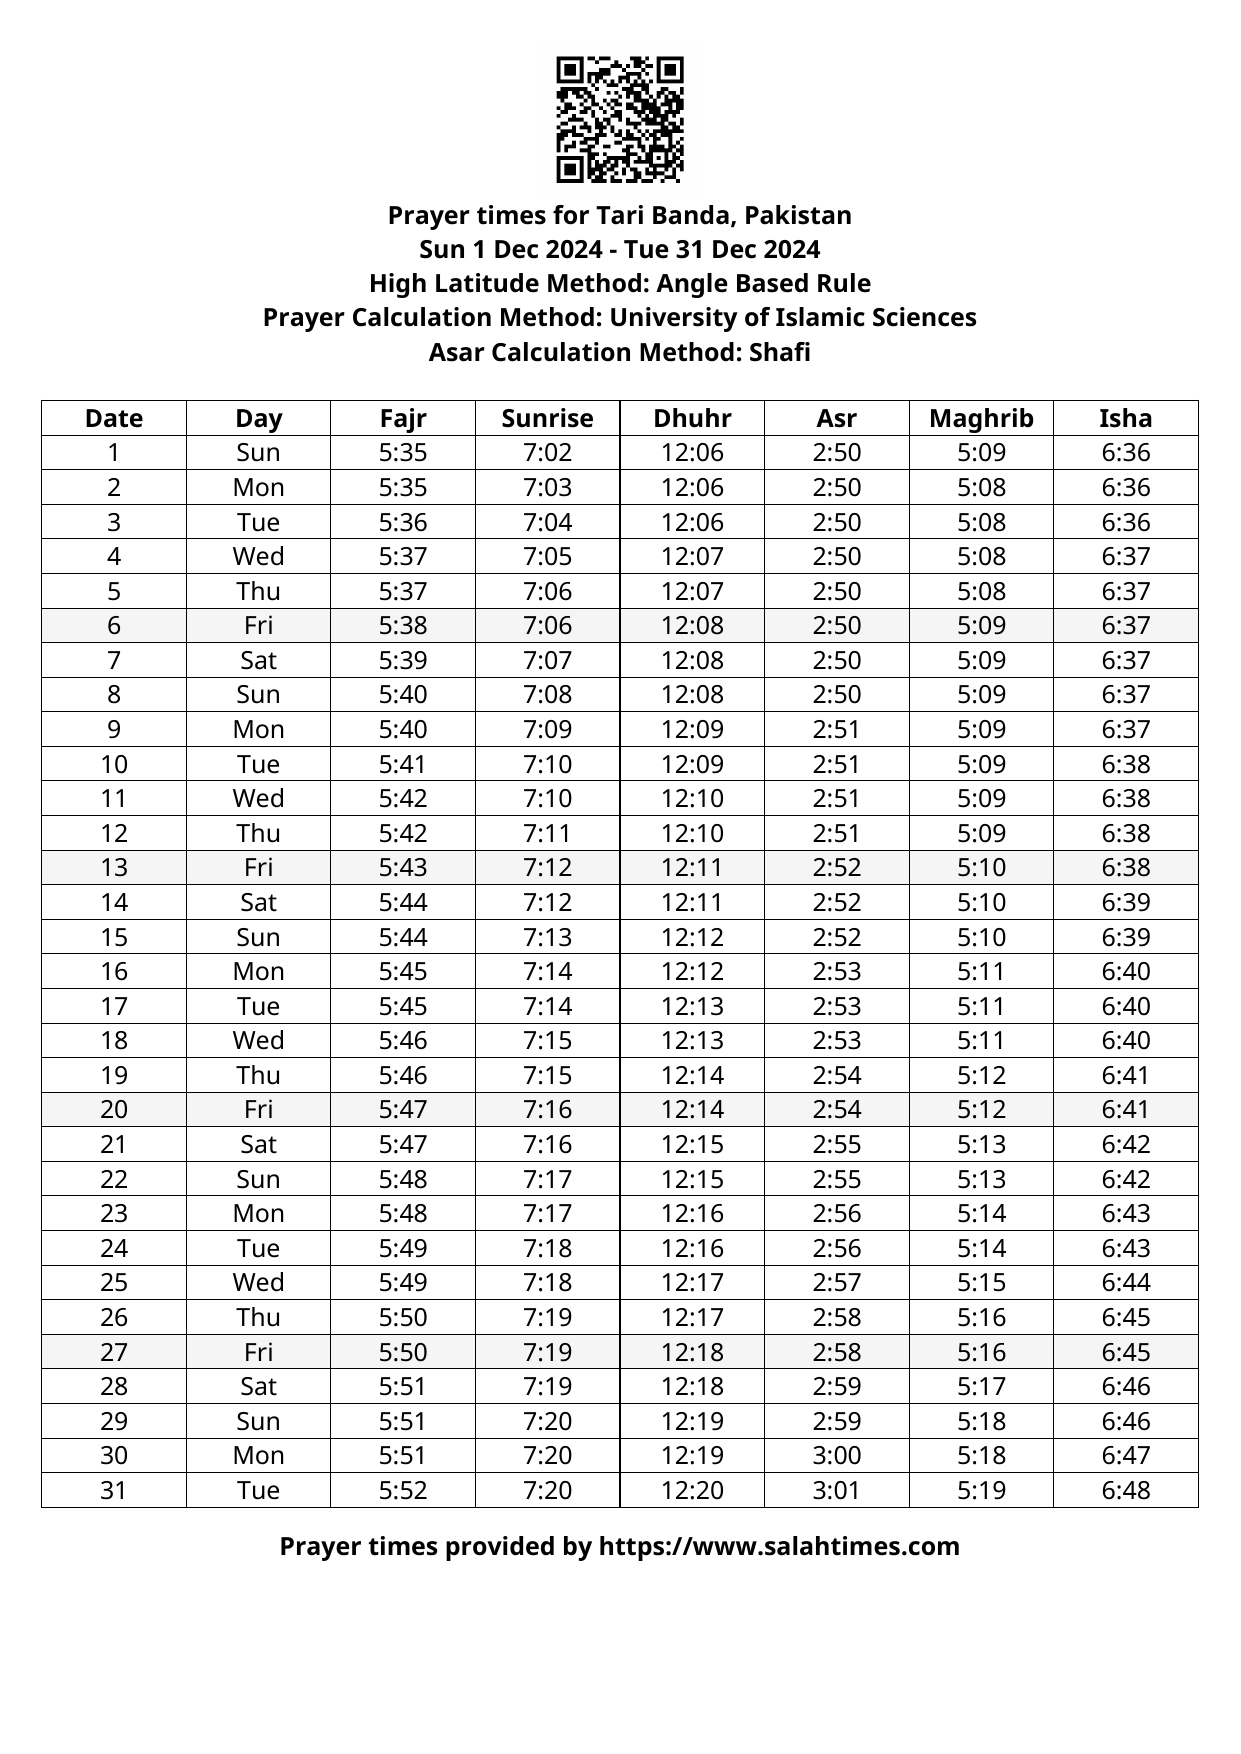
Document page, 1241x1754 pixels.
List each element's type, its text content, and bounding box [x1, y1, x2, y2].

table_cell 14 [42, 885, 186, 919]
table_cell 7:12 [476, 885, 619, 919]
table_cell Thu [187, 816, 330, 849]
table_cell 6:40 [1054, 1024, 1198, 1057]
table_cell 2:57 [765, 1266, 909, 1299]
table_cell 5:40 [331, 712, 475, 746]
table_cell 5:11 [910, 989, 1053, 1022]
table_cell Sun [187, 1162, 330, 1195]
table_cell Fri [187, 1093, 330, 1126]
table_cell 6:37 [1054, 609, 1198, 642]
table_cell Wed [187, 539, 330, 573]
table_cell 7:16 [476, 1093, 619, 1126]
table_header Sunrise [476, 401, 619, 434]
table_header Maghrib [910, 401, 1053, 434]
table_cell 27 [42, 1335, 186, 1368]
table_cell 5:35 [331, 470, 475, 504]
table_cell 7:05 [476, 539, 619, 573]
table_cell 5:10 [910, 851, 1053, 884]
table_cell 2:55 [765, 1127, 909, 1161]
table_cell 5:18 [910, 1404, 1053, 1437]
table_cell 7:07 [476, 643, 619, 677]
table_cell 12:19 [621, 1439, 764, 1472]
table_cell 5 [42, 574, 186, 607]
table_cell 5:18 [910, 1439, 1053, 1472]
table_cell 2:58 [765, 1300, 909, 1334]
table_cell 7:02 [476, 436, 619, 469]
table_cell 12:14 [621, 1093, 764, 1126]
table_cell 5:37 [331, 539, 475, 573]
table_cell 12:09 [621, 712, 764, 746]
text Asar Calculation Method: Shafi [42, 334, 1198, 368]
table_cell 12:17 [621, 1266, 764, 1299]
table_cell 5:50 [331, 1335, 475, 1368]
table_cell 5:12 [910, 1058, 1053, 1092]
table_cell 5:08 [910, 539, 1053, 573]
table_cell 6:40 [1054, 954, 1198, 988]
table_cell 5:16 [910, 1300, 1053, 1334]
table_cell 12:07 [621, 574, 764, 607]
table_cell 5:16 [910, 1335, 1053, 1368]
text Prayer Calculation Method: University of Islamic Sciences [42, 300, 1198, 334]
table_cell 7:11 [476, 816, 619, 849]
table_cell 2:56 [765, 1196, 909, 1230]
table_cell 6:43 [1054, 1196, 1198, 1230]
table_cell Sun [187, 1404, 330, 1437]
table_cell 5:51 [331, 1439, 475, 1472]
table_cell 7:18 [476, 1231, 619, 1264]
table_cell 2:54 [765, 1058, 909, 1092]
table_cell 18 [42, 1024, 186, 1057]
table_cell 2:59 [765, 1369, 909, 1403]
table_cell 2:51 [765, 781, 909, 815]
table_cell 2:59 [765, 1404, 909, 1437]
table_cell 12:12 [621, 920, 764, 953]
table_cell 6:45 [1054, 1335, 1198, 1368]
table_cell 7:19 [476, 1300, 619, 1334]
table_cell 5:09 [910, 436, 1053, 469]
table_cell 2:50 [765, 470, 909, 504]
table_cell Mon [187, 1196, 330, 1230]
table_cell 6:38 [1054, 851, 1198, 884]
table_cell 12:06 [621, 505, 764, 538]
table_cell 5:13 [910, 1127, 1053, 1161]
table_cell 5:19 [910, 1473, 1053, 1507]
table_cell 5:43 [331, 851, 475, 884]
table_cell 12:08 [621, 609, 764, 642]
table_cell 6:36 [1054, 470, 1198, 504]
table_cell 16 [42, 954, 186, 988]
table_cell Wed [187, 1266, 330, 1299]
table_cell 5:09 [910, 678, 1053, 711]
table_cell 5:50 [331, 1300, 475, 1334]
table_cell 2:50 [765, 574, 909, 607]
table_header Isha [1054, 401, 1198, 434]
table_cell 30 [42, 1439, 186, 1472]
table_cell 6:45 [1054, 1300, 1198, 1334]
table_cell 6:42 [1054, 1162, 1198, 1195]
table_cell 26 [42, 1300, 186, 1334]
table_cell 5:35 [331, 436, 475, 469]
table_cell 5:09 [910, 643, 1053, 677]
table_cell 5:09 [910, 747, 1053, 780]
table_cell 7:19 [476, 1369, 619, 1403]
table_cell 12:13 [621, 1024, 764, 1057]
table_cell 31 [42, 1473, 186, 1507]
table_cell 7:20 [476, 1439, 619, 1472]
table_cell 6:39 [1054, 885, 1198, 919]
table_cell 4 [42, 539, 186, 573]
picture [542, 41, 699, 198]
table_cell 12:18 [621, 1369, 764, 1403]
table_cell 12:09 [621, 747, 764, 780]
table_cell 12:11 [621, 851, 764, 884]
table_cell 6:38 [1054, 781, 1198, 815]
table_cell 5:41 [331, 747, 475, 780]
table_cell Sat [187, 1127, 330, 1161]
table_cell 12:06 [621, 436, 764, 469]
table_cell 5:11 [910, 1024, 1053, 1057]
table_cell 5:51 [331, 1369, 475, 1403]
table_cell 5:09 [910, 609, 1053, 642]
table_cell 1 [42, 436, 186, 469]
table_cell 19 [42, 1058, 186, 1092]
table_cell Thu [187, 1300, 330, 1334]
text Prayer times provided by https://www.salahtimes.com [42, 1528, 1198, 1563]
table_cell 8 [42, 678, 186, 711]
text Prayer times for Tari Banda, Pakistan [42, 198, 1198, 232]
table_cell Tue [187, 747, 330, 780]
table_cell 5:36 [331, 505, 475, 538]
table_cell 2:55 [765, 1162, 909, 1195]
table_cell 5:10 [910, 885, 1053, 919]
table_cell 5:47 [331, 1093, 475, 1126]
table_cell 2:52 [765, 851, 909, 884]
table_cell 5:48 [331, 1162, 475, 1195]
table_cell 6:48 [1054, 1473, 1198, 1507]
table_header Day [187, 401, 330, 434]
table_cell 6:40 [1054, 989, 1198, 1022]
table_cell 2:51 [765, 747, 909, 780]
table_cell 24 [42, 1231, 186, 1264]
table_cell 6:36 [1054, 436, 1198, 469]
table_cell 3:00 [765, 1439, 909, 1472]
table_cell 12:20 [621, 1473, 764, 1507]
table_cell 12:10 [621, 816, 764, 849]
table_cell 12:14 [621, 1058, 764, 1092]
table_cell 6:37 [1054, 712, 1198, 746]
table_cell Tue [187, 1231, 330, 1264]
table_cell 9 [42, 712, 186, 746]
table_cell 7:10 [476, 781, 619, 815]
table_cell 7:06 [476, 574, 619, 607]
table_cell 5:52 [331, 1473, 475, 1507]
table_cell 3 [42, 505, 186, 538]
table_cell Wed [187, 1024, 330, 1057]
table_cell 5:39 [331, 643, 475, 677]
table_cell 6:41 [1054, 1093, 1198, 1126]
table_cell 7:13 [476, 920, 619, 953]
table_cell Sat [187, 643, 330, 677]
table_cell 15 [42, 920, 186, 953]
table_cell 5:44 [331, 885, 475, 919]
table_cell 5:46 [331, 1058, 475, 1092]
table_cell 20 [42, 1093, 186, 1126]
table_cell 28 [42, 1369, 186, 1403]
table_header Asr [765, 401, 909, 434]
table_cell 5:40 [331, 678, 475, 711]
table_cell Wed [187, 781, 330, 815]
table_cell 5:45 [331, 989, 475, 1022]
table_cell 3:01 [765, 1473, 909, 1507]
table_cell Tue [187, 1473, 330, 1507]
table_cell 12:10 [621, 781, 764, 815]
table_cell 6:37 [1054, 643, 1198, 677]
table_header Fajr [331, 401, 475, 434]
table_cell 6:41 [1054, 1058, 1198, 1092]
table_cell 2:53 [765, 1024, 909, 1057]
table_cell 12:15 [621, 1162, 764, 1195]
table_cell 5:51 [331, 1404, 475, 1437]
table_cell 12:07 [621, 539, 764, 573]
table_header Dhuhr [621, 401, 764, 434]
table_cell 6:37 [1054, 539, 1198, 573]
table_cell 5:44 [331, 920, 475, 953]
table_cell Sun [187, 678, 330, 711]
table_cell 5:15 [910, 1266, 1053, 1299]
table_cell 5:49 [331, 1266, 475, 1299]
table_cell 12:06 [621, 470, 764, 504]
table_cell 2:52 [765, 885, 909, 919]
table_cell Sun [187, 920, 330, 953]
table_cell 7:09 [476, 712, 619, 746]
table_cell 5:08 [910, 574, 1053, 607]
table_cell 5:10 [910, 920, 1053, 953]
table_cell 2:56 [765, 1231, 909, 1264]
table_cell 12:15 [621, 1127, 764, 1161]
table_cell 7:10 [476, 747, 619, 780]
table_cell 5:09 [910, 712, 1053, 746]
table_cell 7 [42, 643, 186, 677]
table_cell Thu [187, 1058, 330, 1092]
table_cell 2:50 [765, 436, 909, 469]
table_cell 7:08 [476, 678, 619, 711]
table_cell 6:44 [1054, 1266, 1198, 1299]
table_cell 12:11 [621, 885, 764, 919]
table_cell 5:09 [910, 781, 1053, 815]
table_cell 5:08 [910, 470, 1053, 504]
table_cell 7:18 [476, 1266, 619, 1299]
table_cell 2:51 [765, 816, 909, 849]
table_cell 5:17 [910, 1369, 1053, 1403]
table_cell 25 [42, 1266, 186, 1299]
table_cell 6:37 [1054, 574, 1198, 607]
table_cell 6:46 [1054, 1404, 1198, 1437]
table_cell Mon [187, 470, 330, 504]
table_cell Sat [187, 1369, 330, 1403]
table_cell Mon [187, 1439, 330, 1472]
table_cell Sat [187, 885, 330, 919]
table_cell 2:53 [765, 954, 909, 988]
table_cell 5:14 [910, 1231, 1053, 1264]
table_cell 5:45 [331, 954, 475, 988]
table_cell 12:16 [621, 1231, 764, 1264]
table_cell 5:46 [331, 1024, 475, 1057]
table_cell 10 [42, 747, 186, 780]
table_cell 2:53 [765, 989, 909, 1022]
table_cell 6 [42, 609, 186, 642]
table_cell 2:50 [765, 609, 909, 642]
table_cell 11 [42, 781, 186, 815]
table_cell 7:04 [476, 505, 619, 538]
text High Latitude Method: Angle Based Rule [42, 266, 1198, 300]
table_cell Mon [187, 712, 330, 746]
table_cell 5:14 [910, 1196, 1053, 1230]
table_cell 7:03 [476, 470, 619, 504]
table_cell 12:16 [621, 1196, 764, 1230]
table_cell 5:13 [910, 1162, 1053, 1195]
table_cell 2 [42, 470, 186, 504]
table_cell 29 [42, 1404, 186, 1437]
table_cell 23 [42, 1196, 186, 1230]
table_cell 6:47 [1054, 1439, 1198, 1472]
table_cell 2:50 [765, 678, 909, 711]
table_cell 2:51 [765, 712, 909, 746]
text Sun 1 Dec 2024 - Tue 31 Dec 2024 [42, 232, 1198, 266]
table_cell 5:09 [910, 816, 1053, 849]
table_cell 5:11 [910, 954, 1053, 988]
table_cell 5:37 [331, 574, 475, 607]
table_cell 2:58 [765, 1335, 909, 1368]
table_cell 6:39 [1054, 920, 1198, 953]
table_cell 6:43 [1054, 1231, 1198, 1264]
table_cell 5:48 [331, 1196, 475, 1230]
table_cell 7:20 [476, 1404, 619, 1437]
table_cell 7:16 [476, 1127, 619, 1161]
table_cell 7:14 [476, 954, 619, 988]
table_cell 12:12 [621, 954, 764, 988]
table_cell 5:49 [331, 1231, 475, 1264]
table_cell 2:50 [765, 505, 909, 538]
table_cell 12:17 [621, 1300, 764, 1334]
table_cell 12:13 [621, 989, 764, 1022]
table_cell Fri [187, 1335, 330, 1368]
table_header Date [42, 401, 186, 434]
table_cell 6:46 [1054, 1369, 1198, 1403]
table_cell 7:17 [476, 1196, 619, 1230]
table_cell 6:38 [1054, 747, 1198, 780]
table_cell Fri [187, 609, 330, 642]
table_cell 12:08 [621, 678, 764, 711]
table_cell 13 [42, 851, 186, 884]
table_cell 7:12 [476, 851, 619, 884]
table_cell 21 [42, 1127, 186, 1161]
table_cell Fri [187, 851, 330, 884]
table_cell 5:47 [331, 1127, 475, 1161]
table_cell 6:42 [1054, 1127, 1198, 1161]
table_cell 7:15 [476, 1024, 619, 1057]
table_cell 12:19 [621, 1404, 764, 1437]
table_cell 2:52 [765, 920, 909, 953]
table_cell 5:42 [331, 781, 475, 815]
table_cell 7:19 [476, 1335, 619, 1368]
table_cell 2:50 [765, 643, 909, 677]
table_cell 7:20 [476, 1473, 619, 1507]
table_cell 6:36 [1054, 505, 1198, 538]
table_cell 6:37 [1054, 678, 1198, 711]
table_cell 5:08 [910, 505, 1053, 538]
table_cell 2:50 [765, 539, 909, 573]
table_cell 7:17 [476, 1162, 619, 1195]
table_cell Tue [187, 505, 330, 538]
table_cell 7:15 [476, 1058, 619, 1092]
table_cell 7:06 [476, 609, 619, 642]
table_cell 5:42 [331, 816, 475, 849]
table_cell 12:18 [621, 1335, 764, 1368]
table_cell Tue [187, 989, 330, 1022]
table_cell 17 [42, 989, 186, 1022]
table_cell 7:14 [476, 989, 619, 1022]
table_cell Thu [187, 574, 330, 607]
table_cell Sun [187, 436, 330, 469]
table_cell 22 [42, 1162, 186, 1195]
table_cell Mon [187, 954, 330, 988]
table_cell 12:08 [621, 643, 764, 677]
table_cell 5:38 [331, 609, 475, 642]
table_cell 12 [42, 816, 186, 849]
table_cell 2:54 [765, 1093, 909, 1126]
table_cell 5:12 [910, 1093, 1053, 1126]
table_cell 6:38 [1054, 816, 1198, 849]
